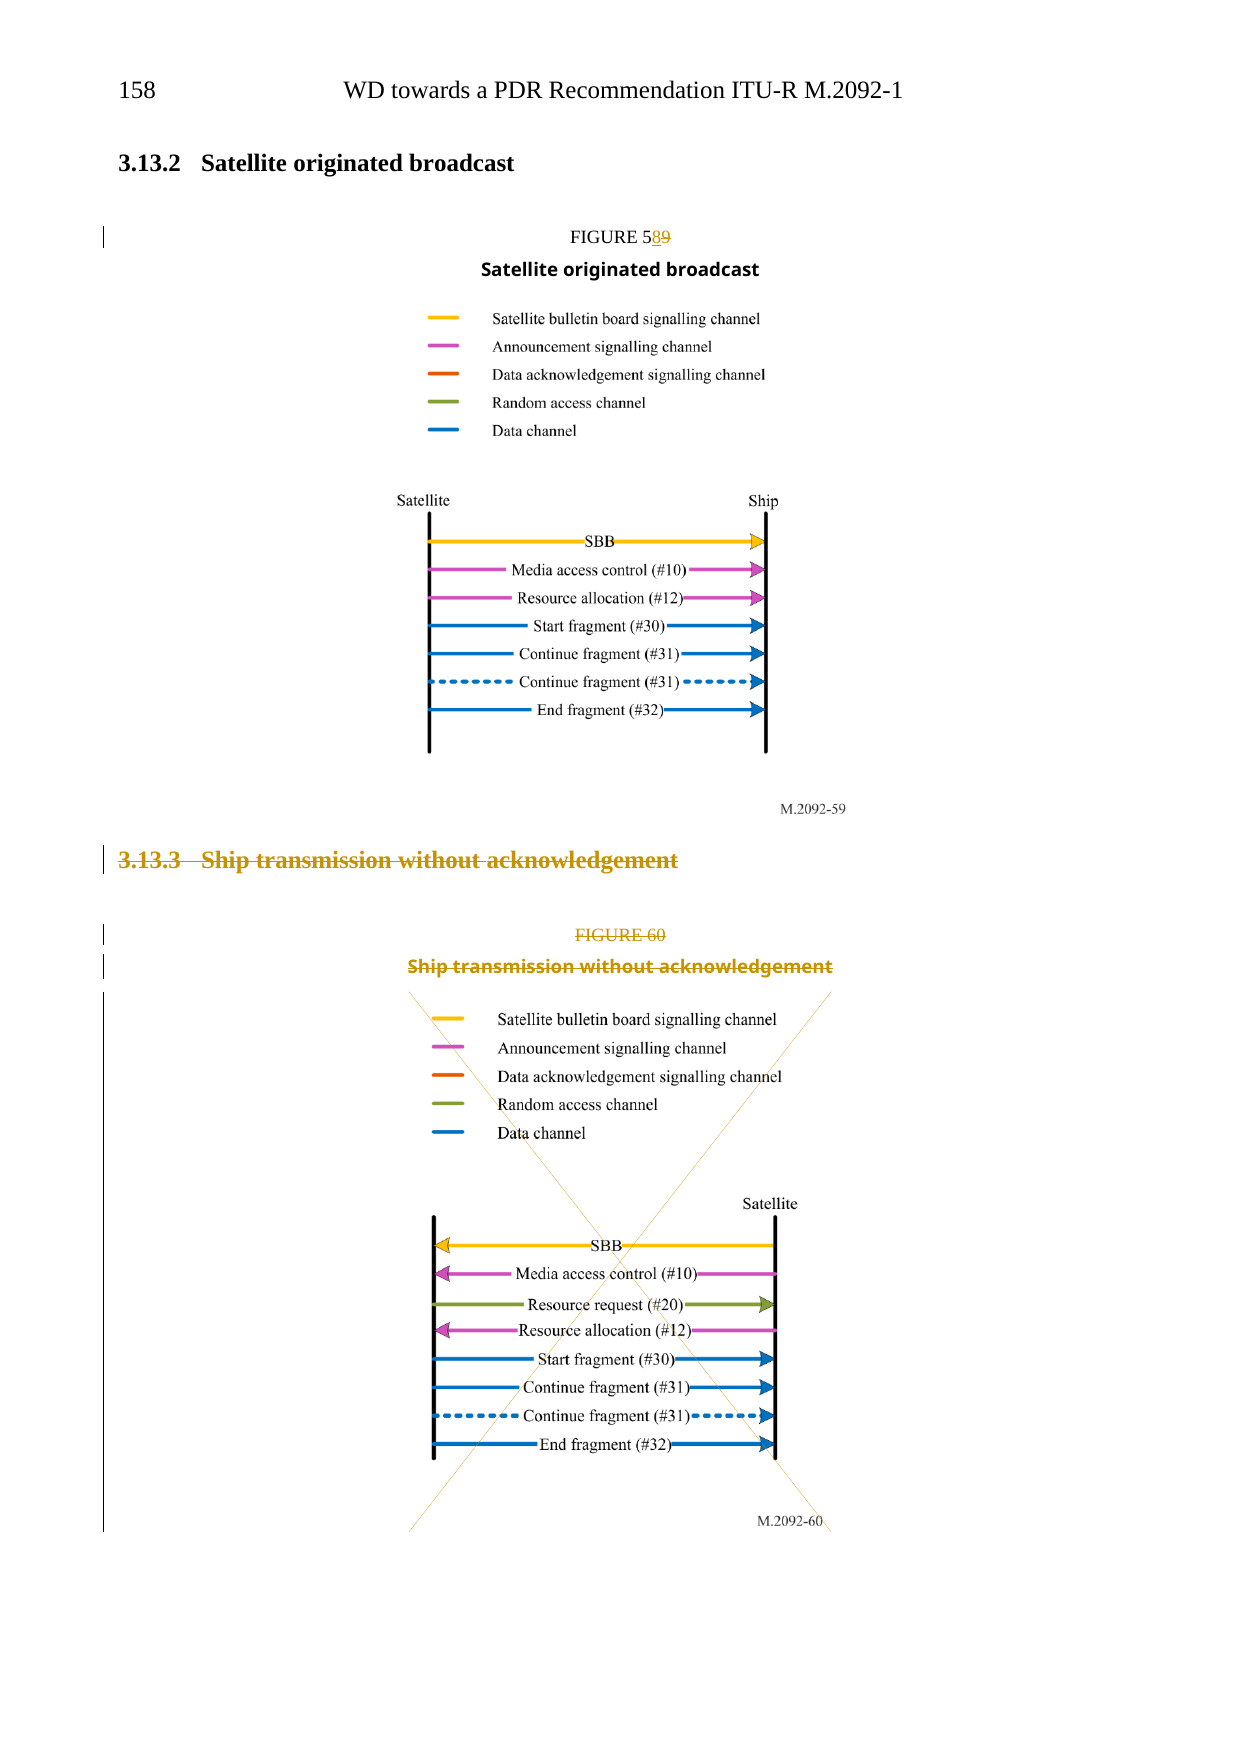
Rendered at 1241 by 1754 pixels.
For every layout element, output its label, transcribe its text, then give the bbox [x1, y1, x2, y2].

picture [408, 992, 619, 1531]
subtitle 3.13.2 Satellite originated broadcast [118, 148, 1122, 176]
picture [386, 294, 855, 820]
picture [410, 1264, 830, 1532]
picture [410, 991, 830, 1260]
picture [621, 993, 832, 1531]
text Figure 5 [118, 226, 1122, 248]
title Satellite originated broadcast [118, 256, 1122, 282]
